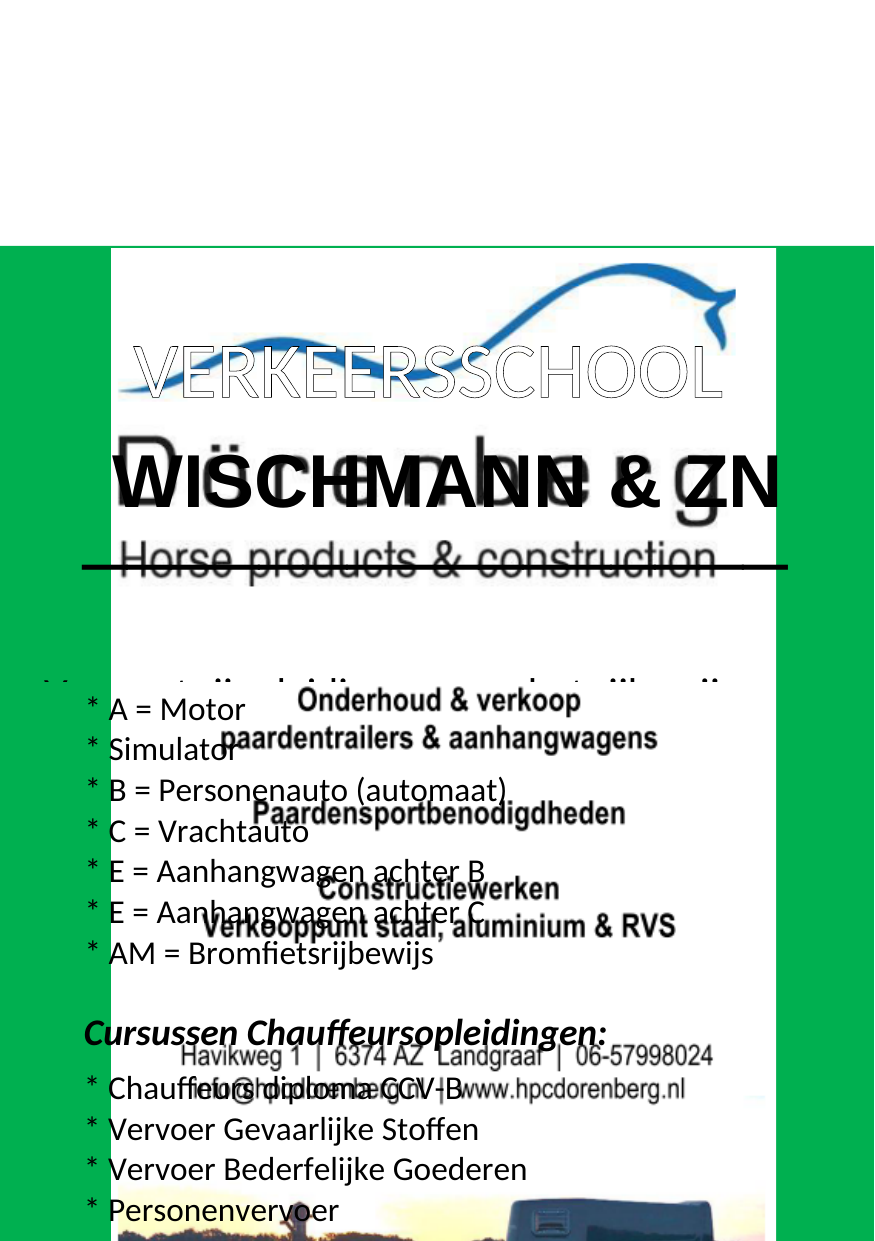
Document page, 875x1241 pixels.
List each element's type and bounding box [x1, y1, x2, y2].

picture [113, 782, 121, 789]
picture [113, 1202, 121, 1211]
picture [114, 702, 121, 712]
picture [111, 748, 119, 758]
picture [114, 946, 121, 956]
picture [113, 791, 122, 799]
picture [111, 248, 777, 565]
picture [111, 570, 777, 1241]
